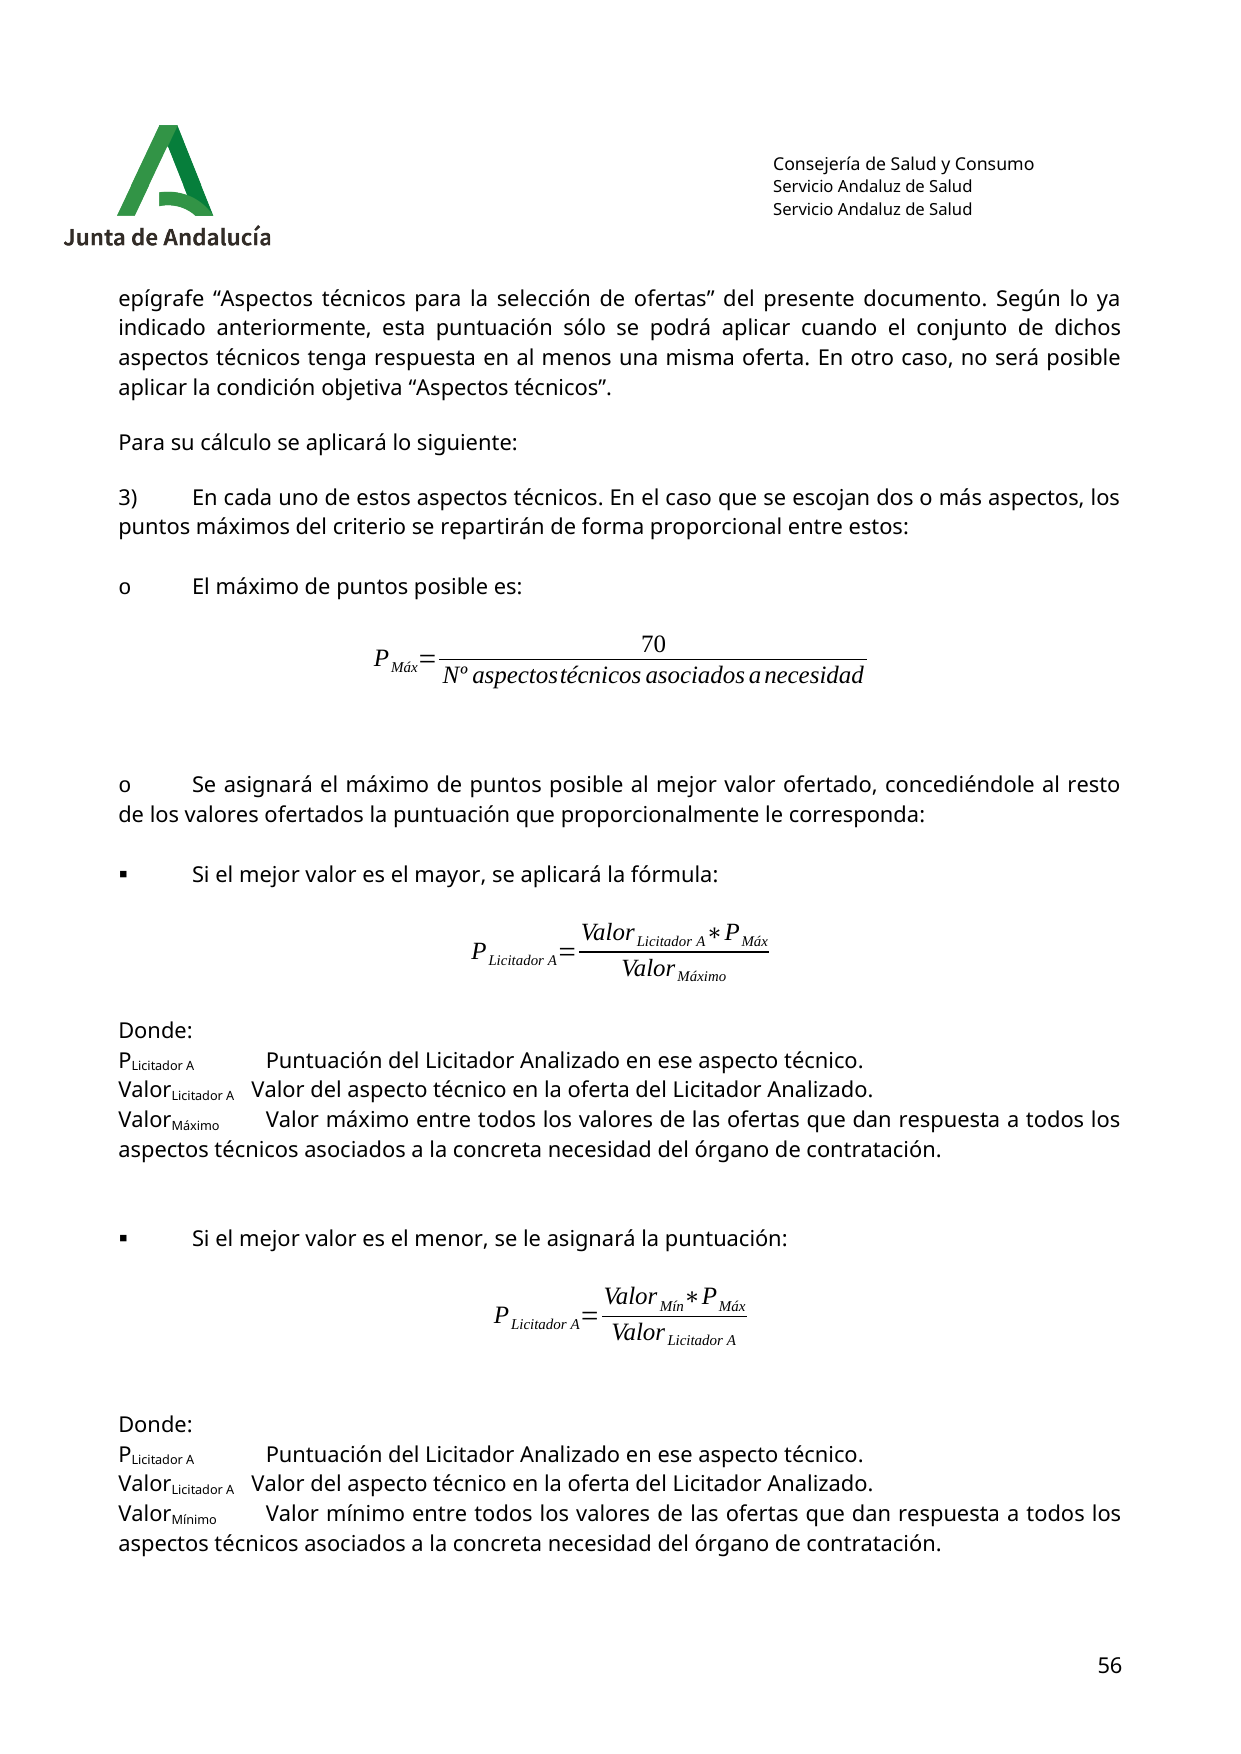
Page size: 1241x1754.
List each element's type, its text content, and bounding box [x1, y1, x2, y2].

text Para su cálculo se aplicará lo siguiente: [118, 427, 1122, 457]
list Se asignará el máximo de puntos posible al mejor valor ofertado, concediéndole al resto de los valores ofertados la puntuación que proporcionalmente le corresponda: [118, 769, 1122, 829]
text ValorMínimo Valor mínimo entre todos los valores de las ofertas que dan respuesta a todos los aspectos técnicos asociados a la concreta necesidad del órgano de contratación. [118, 1498, 1122, 1558]
text PLicitador A Puntuación del Licitador Analizado en ese aspecto técnico. [118, 1044, 1122, 1074]
list El máximo de puntos posible es: [118, 571, 1122, 601]
list Si el mejor valor es el menor, se le asignará la puntuación: [118, 1223, 1122, 1253]
text ValorLicitador A Valor del aspecto técnico en la oferta del Licitador Analizado. [118, 1074, 1122, 1104]
list Si el mejor valor es el mayor, se aplicará la fórmula: [118, 859, 1122, 889]
picture [63, 125, 270, 246]
text Donde: [118, 1409, 1122, 1439]
list En cada uno de estos aspectos técnicos. En el caso que se escojan dos o más aspectos, los puntos máximos del criterio se repartirán de forma proporcional entre estos: [118, 482, 1122, 541]
text Donde: [118, 1015, 1122, 1044]
text ValorLicitador A Valor del aspecto técnico en la oferta del Licitador Analizado. [118, 1468, 1122, 1498]
text ValorMáximo Valor máximo entre todos los valores de las ofertas que dan respuesta a todos los aspectos técnicos asociados a la concreta necesidad del órgano de contratación. [118, 1104, 1122, 1164]
text PLicitador A Puntuación del Licitador Analizado en ese aspecto técnico. [118, 1439, 1122, 1468]
